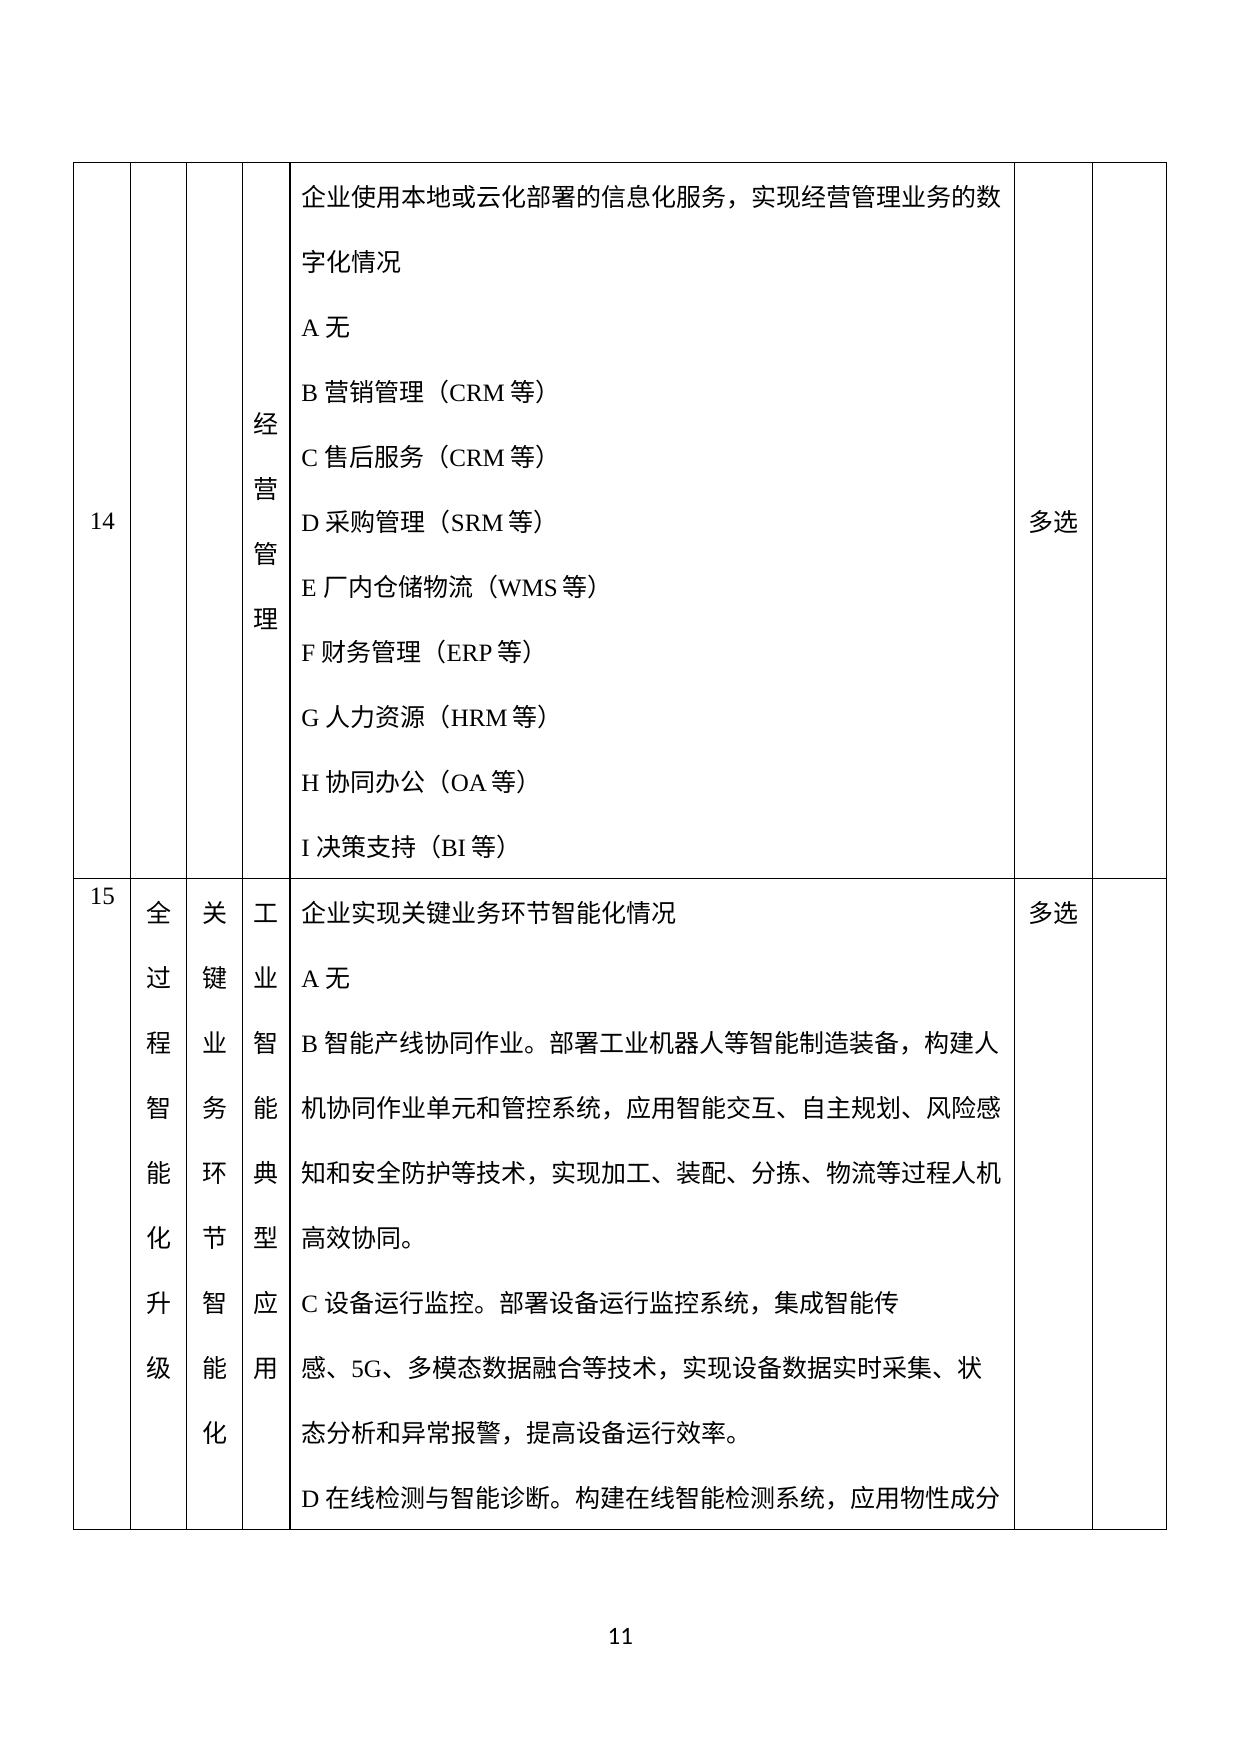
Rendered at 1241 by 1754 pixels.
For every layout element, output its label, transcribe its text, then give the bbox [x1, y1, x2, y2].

table_cell 多选 [1015, 163, 1092, 878]
table_cell 企业使用本地或云化部署的信息化服务，实现经营管理业务的数字化情况 A 无 B 营销管理（CRM等） C 售后服务（CRM等） D 采购管理（SRM等） E 厂内仓储物流（WMS等） F 财务管理（ERP等） G 人力资源（HRM等） H 协同办公（OA等） I 决策支持（BI等） [291, 163, 1014, 878]
table_cell 多选 [1015, 879, 1092, 1529]
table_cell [291, 879, 1014, 1529]
table_cell 经营管理 [243, 163, 289, 878]
table_cell [1093, 163, 1166, 878]
table_cell 工业智能典型应用 [243, 879, 289, 1529]
table_cell 14 [74, 163, 130, 878]
table_cell [1093, 879, 1166, 1529]
table_cell 全过程智能化升级 [131, 879, 186, 1529]
table_cell 关键业务环节智能化 [187, 879, 242, 1529]
table_cell 15 [74, 879, 130, 1529]
